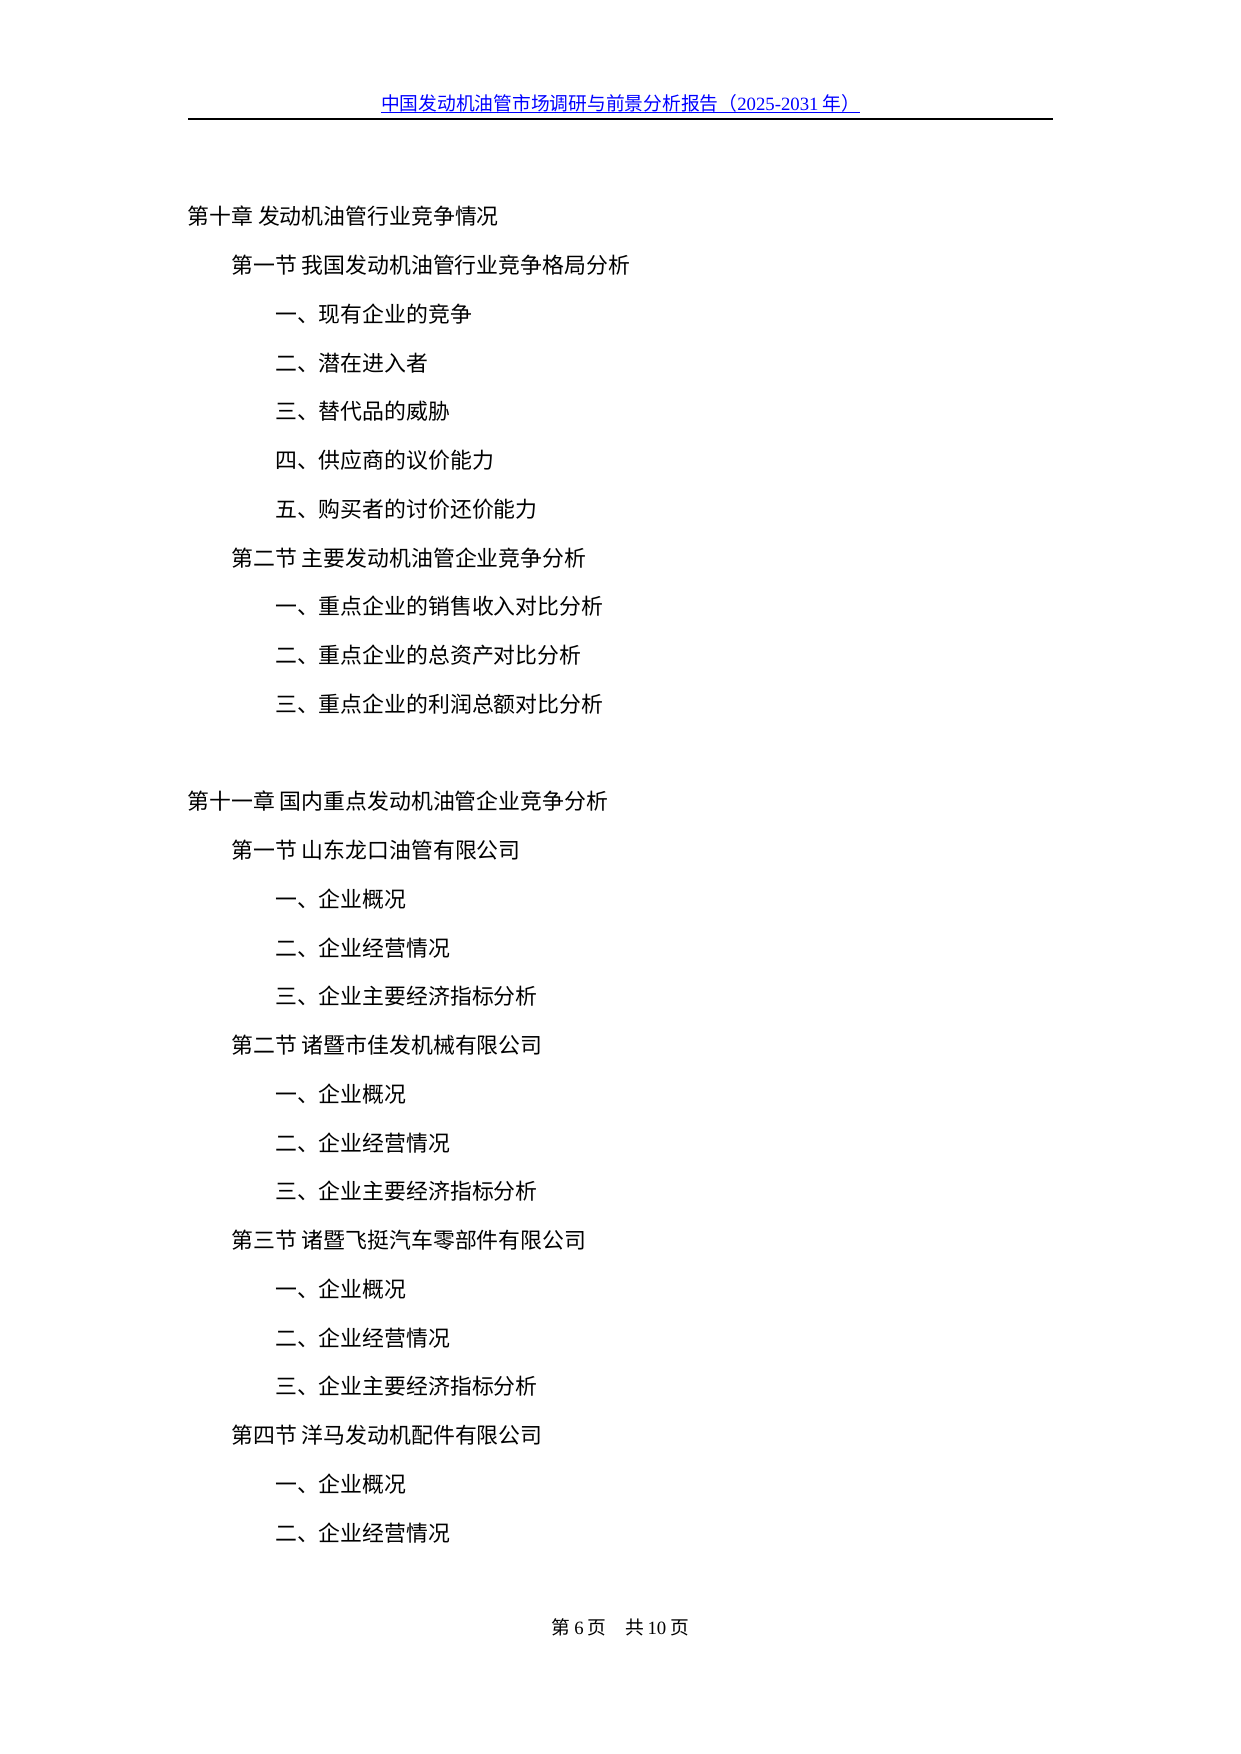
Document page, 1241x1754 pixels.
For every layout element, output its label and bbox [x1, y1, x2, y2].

text [187, 150, 1053, 1548]
